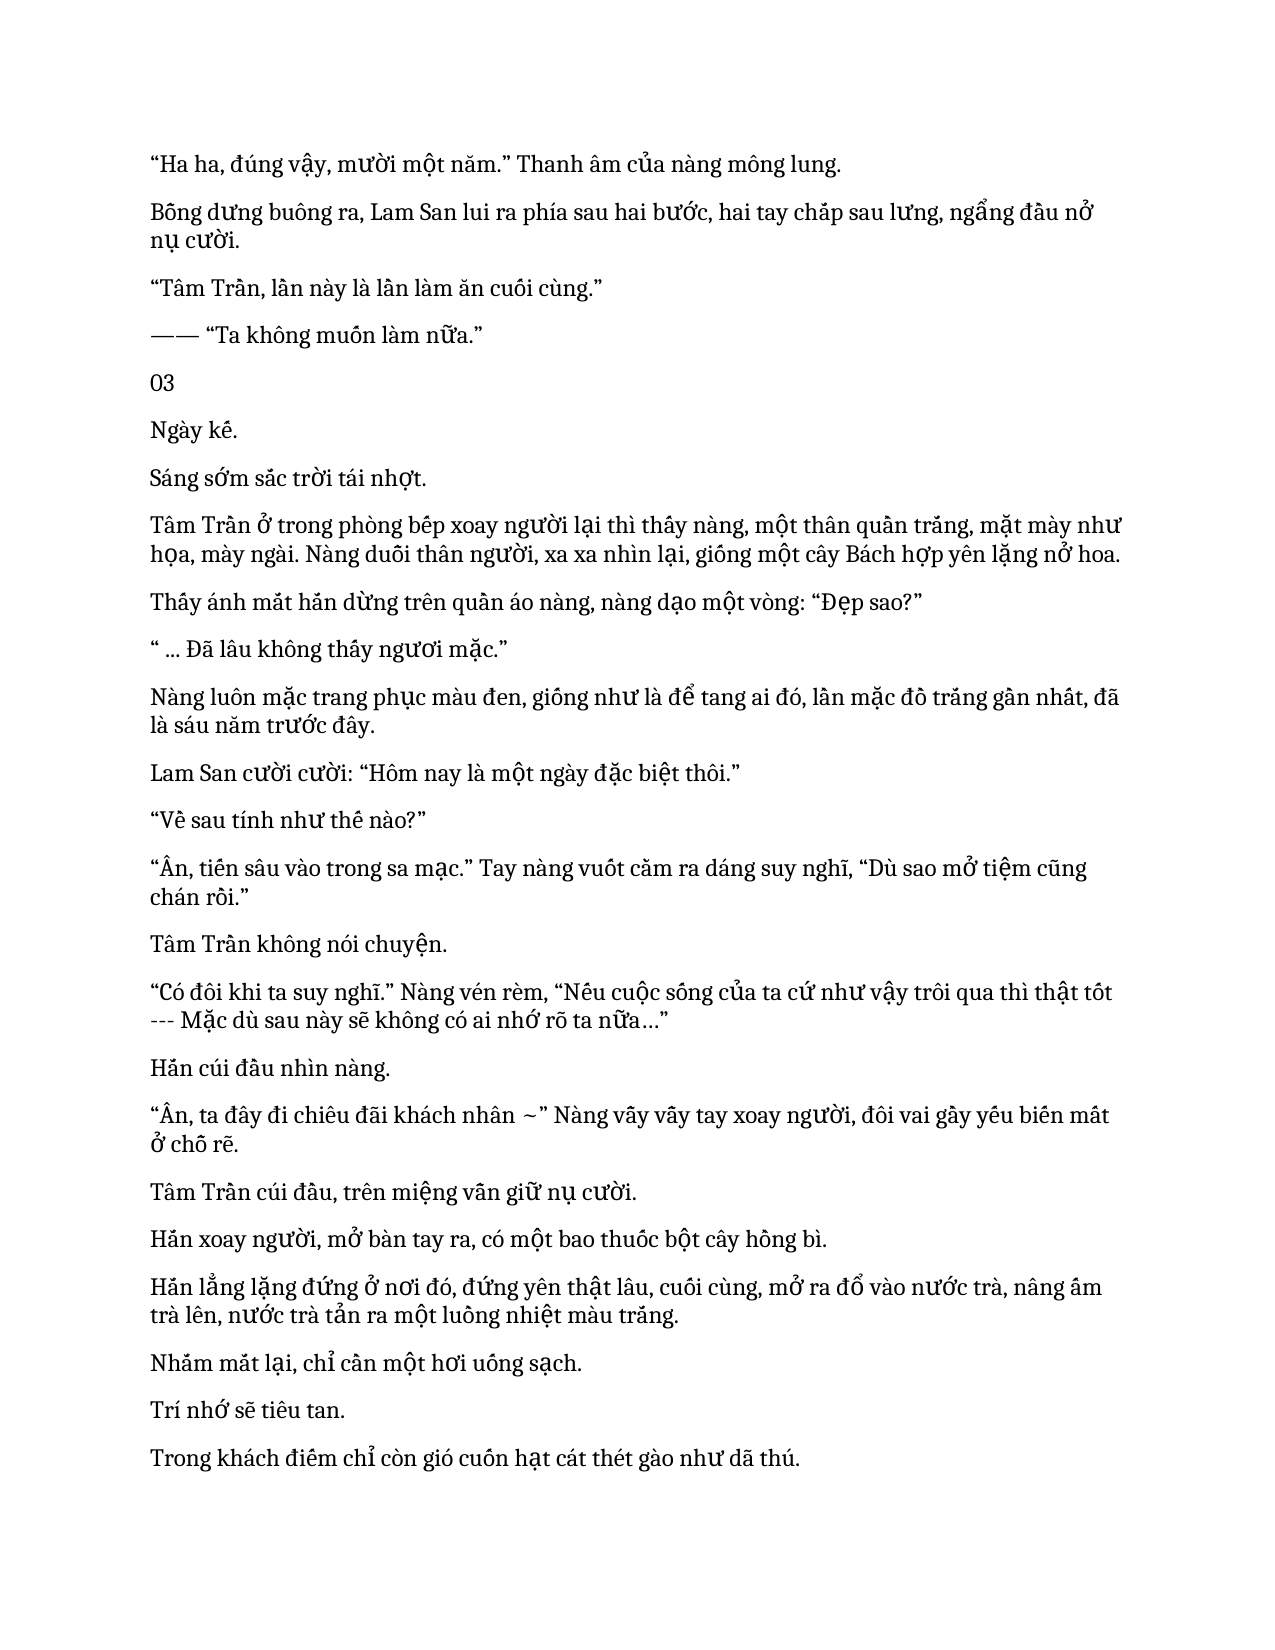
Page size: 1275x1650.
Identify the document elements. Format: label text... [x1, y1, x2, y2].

text “Ha ha, đúng vậy, mười một năm.” Thanh âm của nàng mông lung. [150, 150, 1125, 179]
text Hắn xoay người, mở bàn tay ra, có một bao thuốc bột cây hồng bì. [150, 1225, 1125, 1254]
text Tâm Trần cúi đầu, trên miệng vẫn giữ nụ cười. [150, 1177, 1125, 1206]
text “Tâm Trần, lần này là lần làm ăn cuối cùng.” [150, 274, 1125, 302]
text —— “Ta không muốn làm nữa.” [150, 321, 1125, 350]
text Lam San cười cười: “Hôm nay là một ngày đặc biệt thôi.” [150, 759, 1125, 787]
text “ ... Đã lâu không thấy ngươi mặc.” [150, 635, 1125, 664]
text Bỗng dưng buông ra, Lam San lui ra phía sau hai bước, hai tay chắp sau lưng, ngẩng đầu nở nụ cười. [150, 197, 1125, 255]
text Thấy ánh mắt hắn dừng trên quần áo nàng, nàng dạo một vòng: “Đẹp sao?” [150, 587, 1125, 616]
text Hắn lẳng lặng đứng ở nơi đó, đứng yên thật lâu, cuối cùng, mở ra đổ vào nước trà, nâng ấm trà lên, nước trà tản ra một luồng nhiệt màu trắng. [150, 1272, 1125, 1330]
text Sáng sớm sắc trời tái nhợt. [150, 464, 1125, 492]
text Trong khách điếm chỉ còn gió cuốn hạt cát thét gào như dã thú. [150, 1444, 1125, 1472]
text Ngày kế. [150, 416, 1125, 445]
text Trí nhớ sẽ tiêu tan. [150, 1396, 1125, 1425]
text Nhắm mắt lại, chỉ cần một hơi uống sạch. [150, 1349, 1125, 1377]
text Nàng luôn mặc trang phục màu đen, giống như là để tang ai đó, lần mặc đồ trắng gần nhất, đã là sáu năm trước đây. [150, 682, 1125, 740]
text “Ân, ta đây đi chiêu đãi khách nhân ~” Nàng vẫy vẫy tay xoay người, đôi vai gầy yếu biến mất ở chỗ rẽ. [150, 1101, 1125, 1159]
text Tâm Trần ở trong phòng bếp xoay người lại thì thấy nàng, một thân quần trắng, mặt mày như họa, mày ngài. Nàng duỗi thân người, xa xa nhìn lại, giống một cây Bách hợp yên lặng nở hoa. [150, 511, 1125, 569]
text “Về sau tính như thế nào?” [150, 806, 1125, 835]
text “Có đôi khi ta suy nghĩ.” Nàng vén rèm, “Nếu cuộc sống của ta cứ như vậy trôi qua thì thật tốt --- Mặc dù sau này sẽ không có ai nhớ rõ ta nữa…” [150, 977, 1125, 1035]
text Tâm Trần không nói chuyện. [150, 930, 1125, 959]
text 03 [150, 369, 1125, 397]
text Hắn cúi đầu nhìn nàng. [150, 1054, 1125, 1082]
text “Ân, tiến sâu vào trong sa mạc.” Tay nàng vuốt cằm ra dáng suy nghĩ, “Dù sao mở tiệm cũng chán rồi.” [150, 854, 1125, 911]
